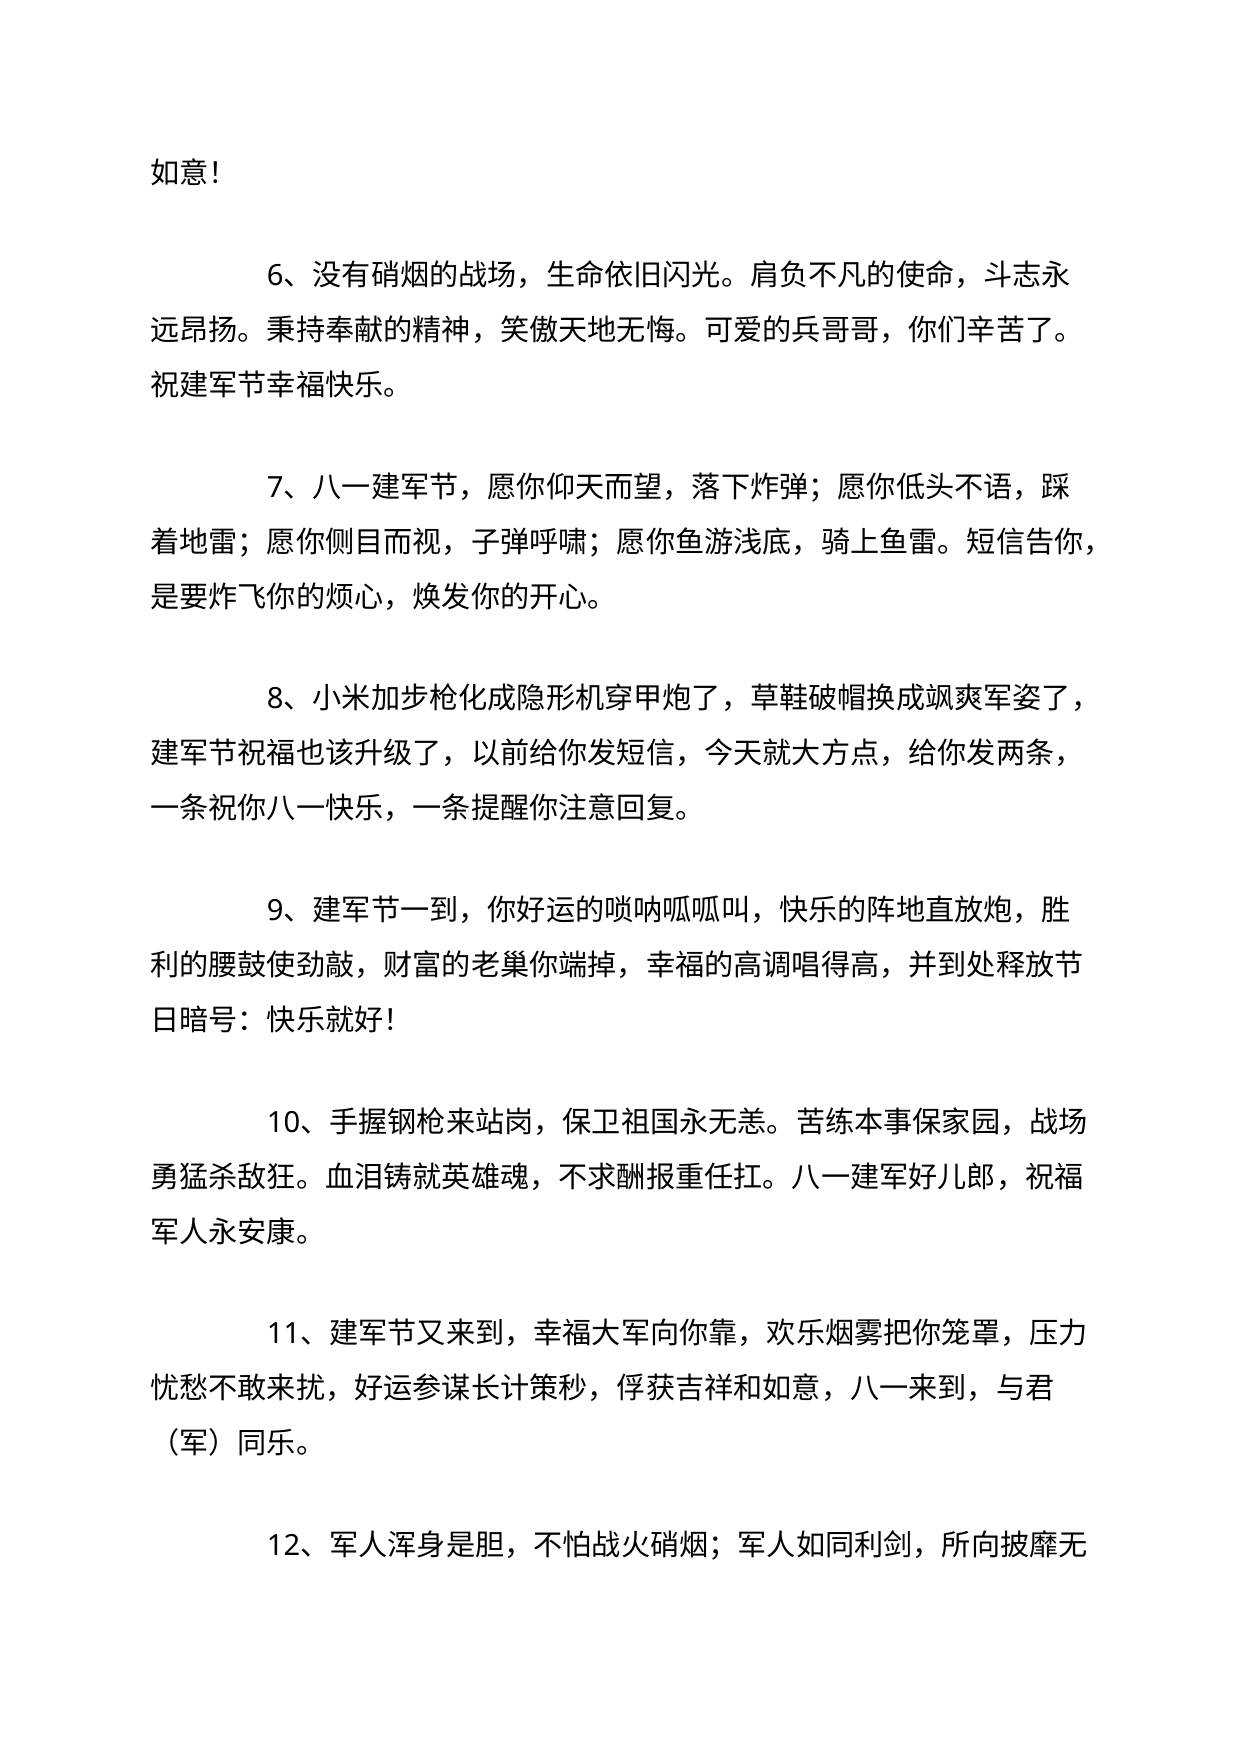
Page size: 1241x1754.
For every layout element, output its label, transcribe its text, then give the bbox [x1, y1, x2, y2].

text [150, 150, 1090, 192]
text 10、手握钢枪来站岗，保卫祖国永无恙。苦练本事保家园，战场勇猛杀敌狂。血泪铸就英雄魂，不求酬报重任扛。八一建军好儿郎，祝福军人永安康。 [150, 1098, 1090, 1251]
text 9、建军节一到，你好运的唢呐呱呱叫，快乐的阵地直放炮，胜利的腰鼓使劲敲，财富的老巢你端掉，幸福的高调唱得高，并到处释放节日暗号：快乐就好！ [150, 887, 1090, 1039]
text 11、建军节又来到，幸福大军向你靠，欢乐烟雾把你笼罩，压力忧愁不敢来扰，好运参谋长计策秒，俘获吉祥和如意，八一来到，与君（军）同乐。 [150, 1310, 1090, 1462]
text 8、小米加步枪化成隐形机穿甲炮了，草鞋破帽换成飒爽军姿了，建军节祝福也该升级了，以前给你发短信，今天就大方点，给你发两条，一条祝你八一快乐，一条提醒你注意回复。 [150, 675, 1090, 827]
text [150, 1522, 1090, 1564]
text 6、没有硝烟的战场，生命依旧闪光。肩负不凡的使命，斗志永远昂扬。秉持奉献的精神，笑傲天地无悔。可爱的兵哥哥，你们辛苦了。祝建军节幸福快乐。 [150, 252, 1090, 404]
text 7、八一建军节，愿你仰天而望，落下炸弹；愿你低头不语，踩着地雷；愿你侧目而视，子弹呼啸；愿你鱼游浅底，骑上鱼雷。短信告你，是要炸飞你的烦心，焕发你的开心。 [150, 463, 1090, 616]
